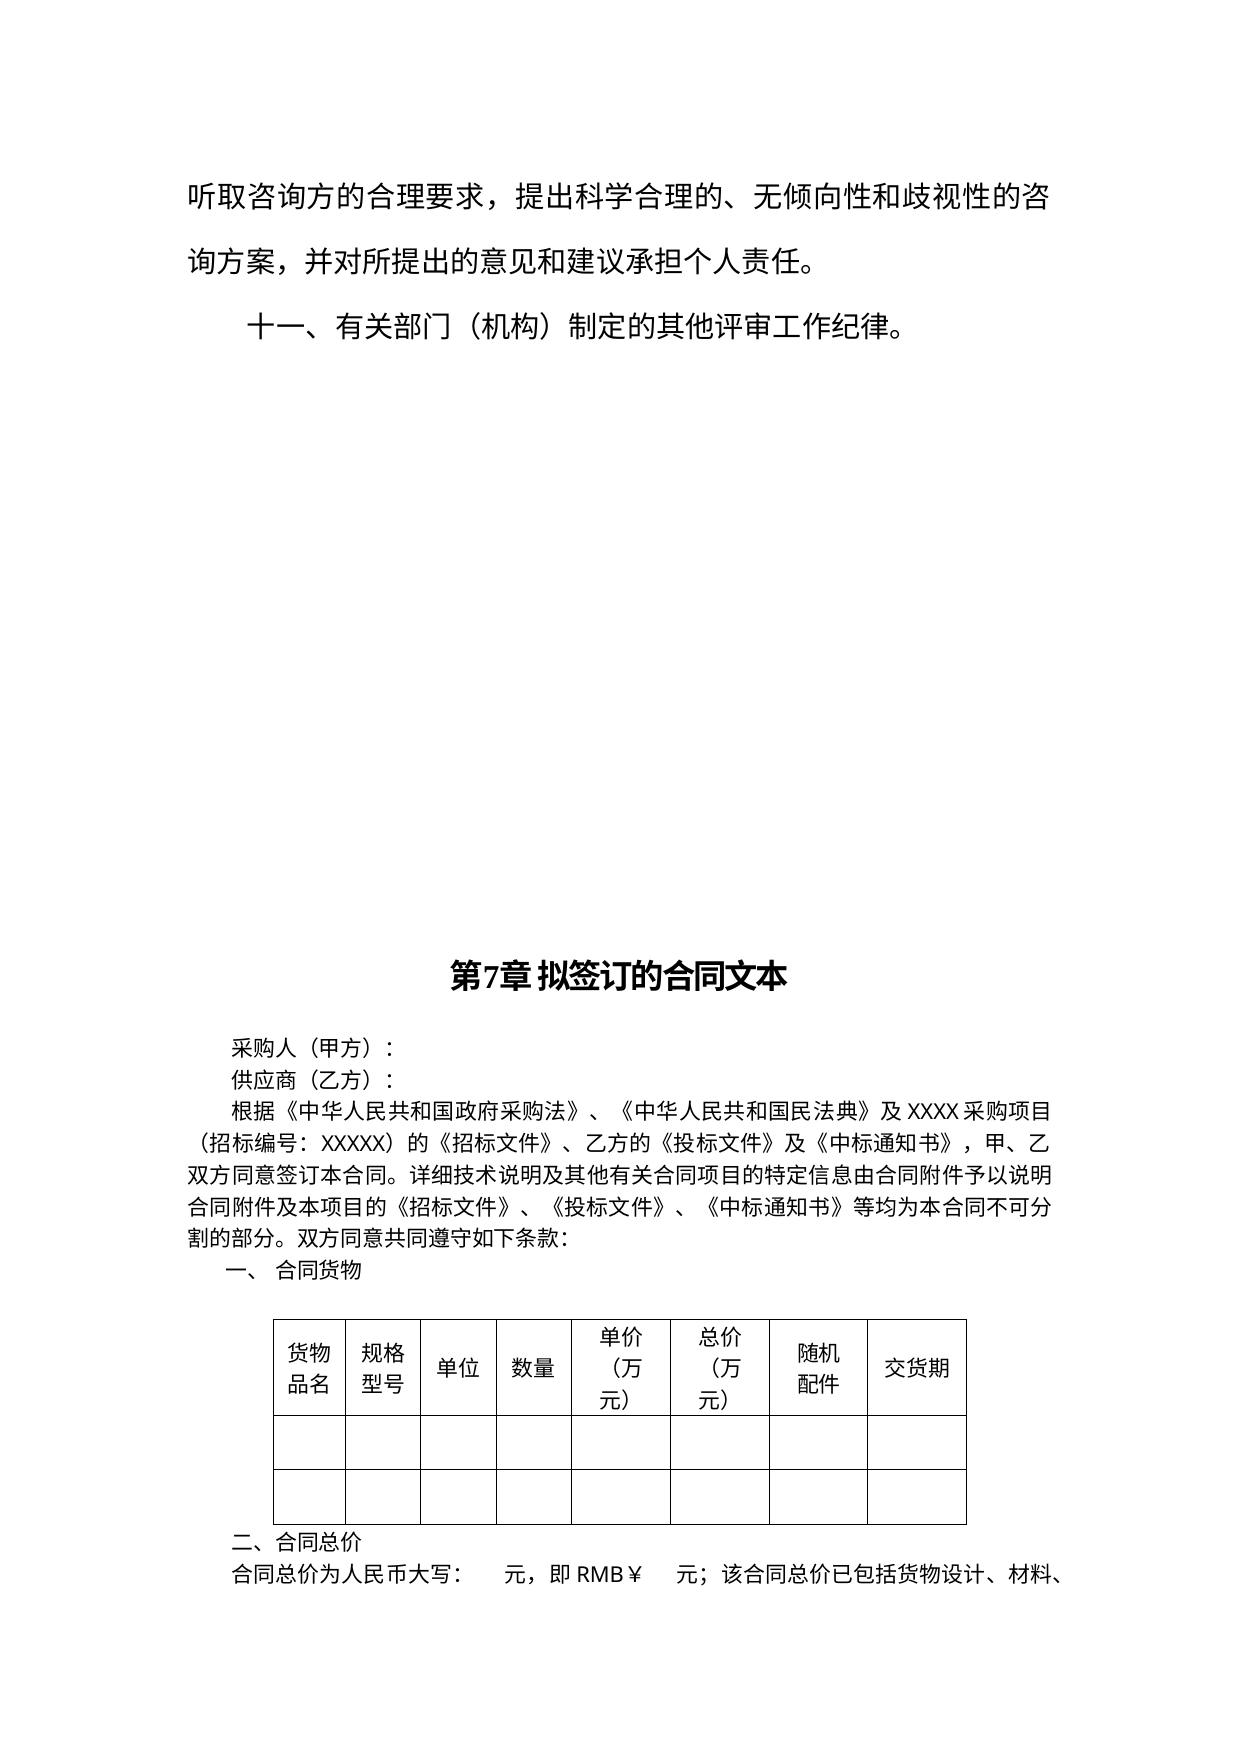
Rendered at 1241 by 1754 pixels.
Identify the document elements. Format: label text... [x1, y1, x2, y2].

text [187, 1557, 1053, 1588]
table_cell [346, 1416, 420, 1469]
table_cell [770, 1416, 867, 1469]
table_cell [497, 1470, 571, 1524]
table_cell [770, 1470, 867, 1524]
text 二、合同总价 [187, 1525, 1053, 1557]
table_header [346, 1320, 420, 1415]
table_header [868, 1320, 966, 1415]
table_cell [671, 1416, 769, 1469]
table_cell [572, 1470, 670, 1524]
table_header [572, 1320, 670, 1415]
list 有关部门（机构）制定的其他评审工作纪律。 [242, 292, 1053, 357]
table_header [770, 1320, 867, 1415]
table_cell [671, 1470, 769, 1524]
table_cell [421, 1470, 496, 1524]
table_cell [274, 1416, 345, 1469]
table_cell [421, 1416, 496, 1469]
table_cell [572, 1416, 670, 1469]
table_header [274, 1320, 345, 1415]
text 供应商（乙方）： [187, 1063, 1053, 1094]
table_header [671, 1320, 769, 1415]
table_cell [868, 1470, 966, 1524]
text 采购人（甲方）： [187, 1031, 1053, 1063]
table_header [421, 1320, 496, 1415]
text 根据《中华人民共和国政府采购法》、《中华人民共和国民法典》及XXXX采购项目（招标编号：XXXXX）的《招标文件》、乙方的《投标文件》及《中标通知书》，甲、乙双方同意签订本合同。详细技术说明及其他有关合同项目的特定信息由合同附件予以说明，合同附件及本项目的《招标文件》、《投标文件》、《中标通知书》等均为本合同不可分割的部分。双方同意共同遵守如下条款： [187, 1094, 1053, 1253]
list 拟签订的合同文本 [187, 942, 1053, 1007]
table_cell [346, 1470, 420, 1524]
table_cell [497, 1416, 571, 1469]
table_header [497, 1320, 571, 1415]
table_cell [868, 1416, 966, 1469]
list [187, 162, 1053, 292]
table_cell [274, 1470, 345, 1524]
list 合同货物 [225, 1253, 1053, 1284]
